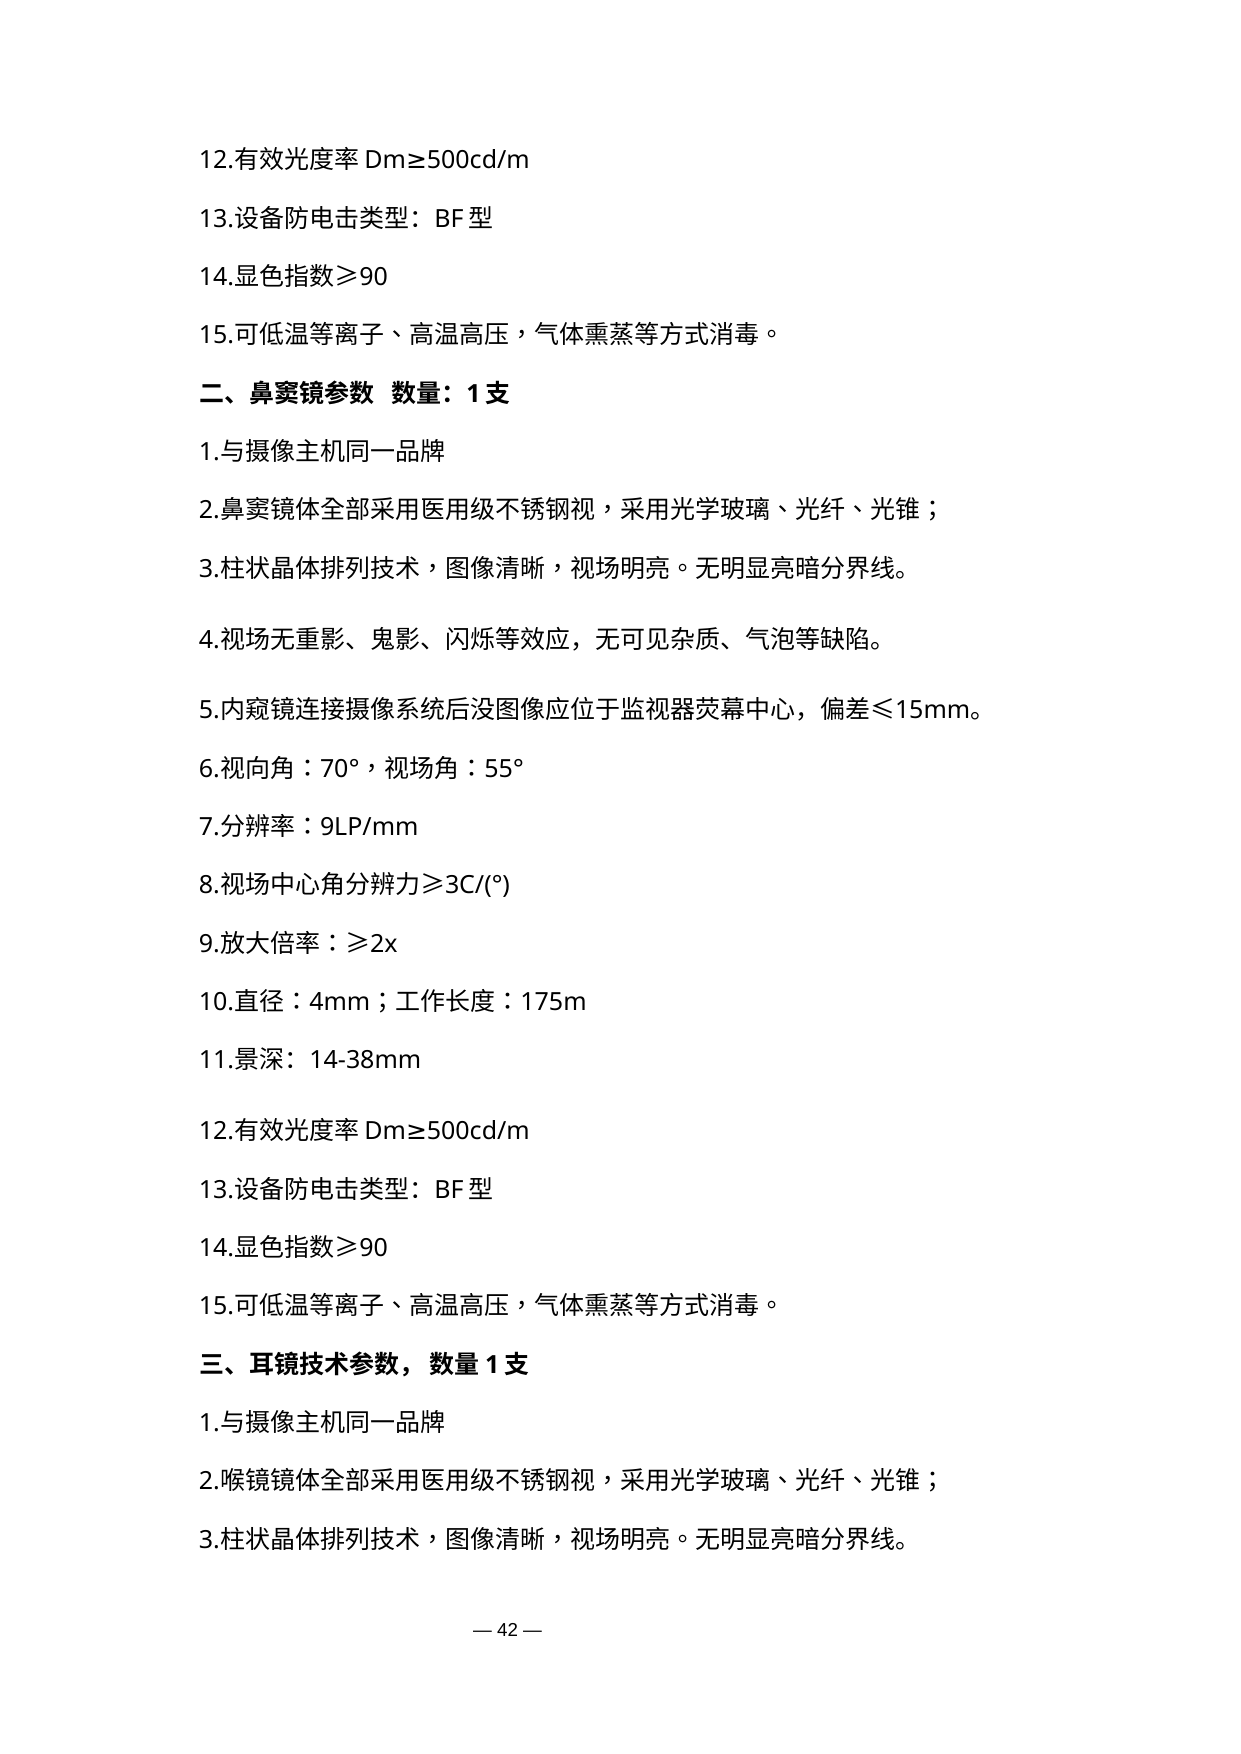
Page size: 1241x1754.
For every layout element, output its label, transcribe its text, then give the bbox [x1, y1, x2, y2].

text 10.直径：4mm；工作长度：175m [149, 964, 1097, 1022]
text 9.放大倍率：≥2x [149, 906, 1097, 964]
text 1.与摄像主机同一品牌 [149, 414, 1097, 472]
text 3.柱状晶体排列技术，图像清晰，视场明亮。无明显亮暗分界线。 [149, 1501, 1097, 1560]
text 13.设备防电击类型：BF型 [149, 1151, 1097, 1210]
subtitle 4.视场无重影、鬼影、闪烁等效应，无可见杂质、气泡等缺陷。 [149, 601, 1097, 660]
text 11.景深：14-38mm [149, 1022, 1097, 1081]
text 8.视场中心角分辨力≥3C/(°) [149, 847, 1097, 906]
text 2.鼻窦镜体全部采用医用级不锈钢视，采用光学玻璃、光纤、光锥； [149, 472, 1097, 531]
text 14.显色指数≥90 [149, 239, 1097, 297]
text 13.设备防电击类型：BF型 [149, 181, 1097, 239]
text 14.显色指数≥90 [149, 1210, 1097, 1268]
text 6.视向角：70°，视场角：55° [149, 731, 1097, 789]
text 15.可低温等离子、高温高压，气体熏蒸等方式消毒。 [149, 1268, 1097, 1326]
subtitle 12.有效光度率Dm≥500cd/m [149, 122, 1097, 181]
text 15.可低温等离子、高温高压，气体熏蒸等方式消毒。 [149, 297, 1097, 356]
subtitle 12.有效光度率Dm≥500cd/m [149, 1093, 1097, 1151]
text 7.分辨率：9LP/mm [149, 789, 1097, 847]
text 二、鼻窦镜参数 数量：1支 [149, 356, 1097, 414]
text 2.喉镜镜体全部采用医用级不锈钢视，采用光学玻璃、光纤、光锥； [149, 1443, 1097, 1501]
text 三、耳镜技术参数， 数量1支 [149, 1326, 1097, 1385]
text 1.与摄像主机同一品牌 [149, 1385, 1097, 1443]
subtitle 5.内窥镜连接摄像系统后没图像应位于监视器荧幕中心，偏差≤15mm。 [149, 672, 1097, 731]
text 3.柱状晶体排列技术，图像清晰，视场明亮。无明显亮暗分界线。 [149, 531, 1097, 589]
